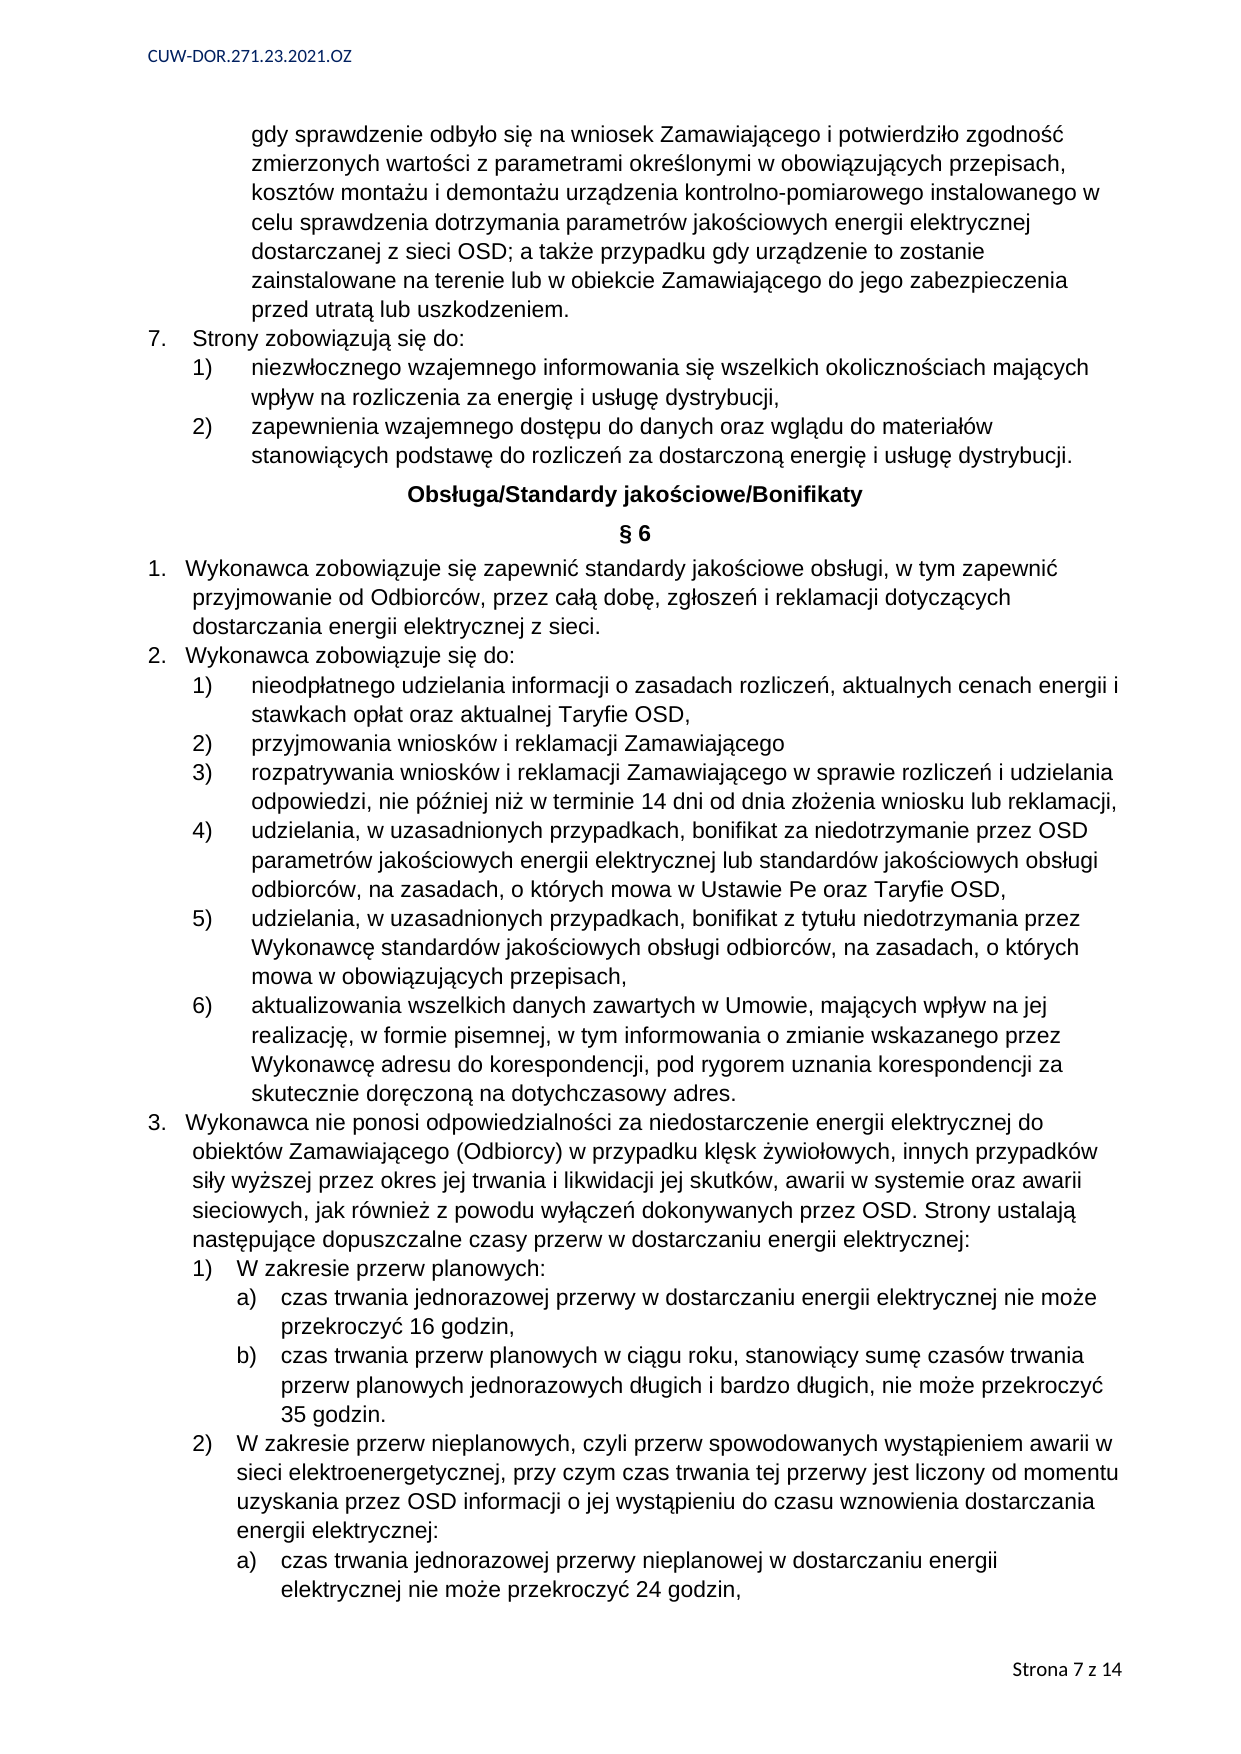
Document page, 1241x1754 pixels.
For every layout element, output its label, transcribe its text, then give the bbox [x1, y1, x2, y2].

list udzielania, w uzasadnionych przypadkach, bonifikat za niedotrzymanie przez OSD parametrów jakościowych energii elektrycznej lub standardów jakościowych obsługi odbiorców, na zasadach, o których mowa w Ustawie Pe oraz Taryfie OSD, [192, 815, 1122, 902]
list przyjmowania wniosków i reklamacji Zamawiającego [192, 727, 1122, 756]
list nieodpłatnego udzielania informacji o zasadach rozliczeń, aktualnych cenach energii i stawkach opłat oraz aktualnej Taryfie OSD, [192, 669, 1122, 727]
list czas trwania jednorazowej przerwy w dostarczaniu energii elektrycznej nie może przekroczyć 16 godzin, [236, 1281, 1122, 1340]
list aktualizowania wszelkich danych zawartych w Umowie, mających wpływ na jej realizację, w formie pisemnej, w tym informowania o zmianie wskazanego przez Wykonawcę adresu do korespondencji, pod rygorem uznania korespondencji za skutecznie doręczoną na dotychczasowy adres. [192, 990, 1122, 1106]
list W zakresie przerw planowych: [192, 1252, 1122, 1281]
subtitle § 6 [148, 519, 1122, 546]
list udzielania, w uzasadnionych przypadkach, bonifikat z tytułu niedotrzymania przez Wykonawcę standardów jakościowych obsługi odbiorców, na zasadach, o których mowa w obowiązujących przepisach, [192, 902, 1122, 990]
list W zakresie przerw nieplanowych, czyli przerw spowodowanych wystąpieniem awarii w sieci elektroenergetycznej, przy czym czas trwania tej przerwy jest liczony od momentu uzyskania przez OSD informacji o jej wystąpieniu do czasu wznowienia dostarczania energii elektrycznej: [192, 1427, 1122, 1544]
list Wykonawca zobowiązuje się zapewnić standardy jakościowe obsługi, w tym zapewnić przyjmowanie od Odbiorców, przez całą dobę, zgłoszeń i reklamacji dotyczących dostarczania energii elektrycznej z sieci. [148, 552, 1122, 640]
list czas trwania jednorazowej przerwy nieplanowej w dostarczaniu energii elektrycznej nie może przekroczyć 24 godzin, [236, 1544, 1122, 1602]
list niezwłocznego wzajemnego informowania się wszelkich okolicznościach mających wpływ na rozliczenia za energię i usługę dystrybucji, [192, 352, 1122, 410]
list zapewnienia wzajemnego dostępu do danych oraz wglądu do materiałów stanowiących podstawę do rozliczeń za dostarczoną energię i usługę dystrybucji. [192, 410, 1122, 468]
list czas trwania przerw planowych w ciągu roku, stanowiący sumę czasów trwania przerw planowych jednorazowych długich i bardzo długich, nie może przekroczyć 35 godzin. [236, 1340, 1122, 1427]
list Strony zobowiązują się do: [148, 322, 1122, 352]
subtitle Obsługa/Standardy jakościowe/Bonifikaty [148, 481, 1122, 507]
list rozpatrywania wniosków i reklamacji Zamawiającego w sprawie rozliczeń i udzielania odpowiedzi, nie później niż w terminie 14 dni od dnia złożenia wniosku lub reklamacji, [192, 756, 1122, 815]
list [192, 118, 1122, 322]
list Wykonawca nie ponosi odpowiedzialności za niedostarczenie energii elektrycznej do obiektów Zamawiającego (Odbiorcy) w przypadku klęsk żywiołowych, innych przypadków siły wyższej przez okres jej trwania i likwidacji jej skutków, awarii w systemie oraz awarii sieciowych, jak również z powodu wyłączeń dokonywanych przez OSD. Strony ustalają następujące dopuszczalne czasy przerw w dostarczaniu energii elektrycznej: [148, 1106, 1122, 1252]
list Wykonawca zobowiązuje się do: [148, 640, 1122, 669]
